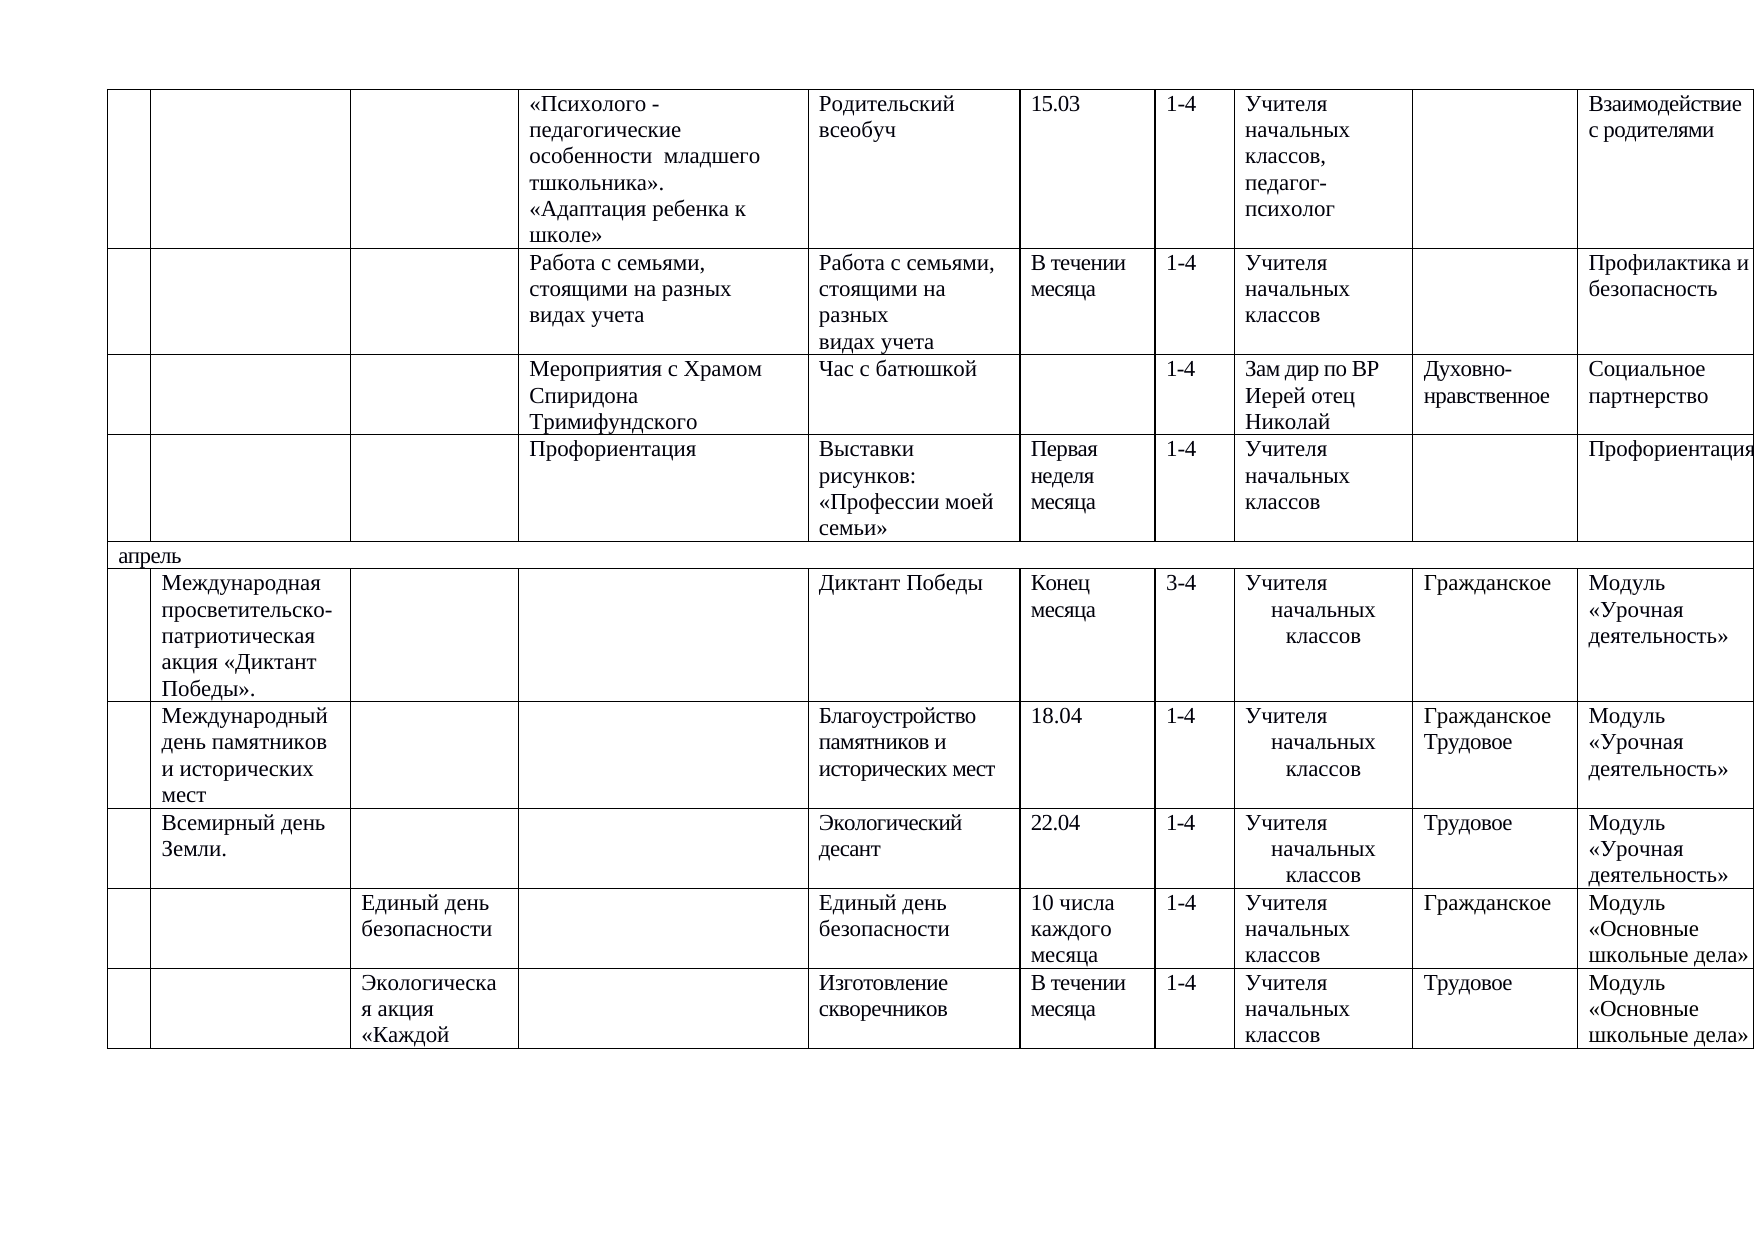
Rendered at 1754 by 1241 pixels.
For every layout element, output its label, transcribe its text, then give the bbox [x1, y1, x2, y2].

table_cell [108, 569, 150, 701]
table_cell 1-4 [1156, 355, 1234, 434]
table_cell [151, 90, 350, 248]
table_cell Выставки рисунков: «Профессии моей семьи» [809, 435, 1019, 541]
table_cell 1-4 [1156, 249, 1234, 354]
table_cell Единый день безопасности [809, 889, 1019, 968]
table_cell Профориентация [519, 435, 808, 541]
table_cell [108, 969, 150, 1048]
table_cell [108, 435, 150, 541]
table_cell 18.04 [1021, 702, 1154, 807]
table_cell Международный день памятников и исторических мест [151, 702, 350, 807]
table_cell [351, 355, 518, 434]
table_cell Мероприятия с Храмом Спиридона Тримифундского [519, 355, 808, 434]
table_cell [1578, 969, 1753, 1048]
table_cell Модуль «Урочная деятельность» [1578, 809, 1753, 888]
table_cell Первая неделя месяца [1021, 435, 1154, 541]
table_cell Диктант Победы [809, 569, 1019, 701]
table_cell [351, 702, 518, 807]
table_cell [108, 249, 150, 354]
table_cell Работа с семьями, стоящими на разных видах учета [519, 249, 808, 354]
table_cell Работа с семьями, стоящими на разных видах учета [809, 249, 1019, 354]
table_cell В течении месяца [1021, 249, 1154, 354]
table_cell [809, 969, 1019, 1048]
table_cell [151, 969, 350, 1048]
table_cell Конец месяца [1021, 569, 1154, 701]
table_cell Модуль «Урочная деятельность» [1578, 569, 1753, 701]
table_cell «Психолого - педагогические особенности младшего тшкольника». «Адаптация ребенка к школе» [519, 90, 808, 248]
table_cell [351, 90, 518, 248]
table_cell Трудовое [1413, 969, 1577, 1048]
table_cell Модуль «Основные школьные дела» [1578, 889, 1753, 968]
table_cell 22.04 [1021, 809, 1154, 888]
table_cell [151, 355, 350, 434]
table_cell 15.03 [1021, 90, 1154, 248]
table_cell 10 числа каждого месяца [1021, 889, 1154, 968]
table_cell [351, 569, 518, 701]
table_cell [519, 569, 808, 701]
table_cell Взаимодействие с родителями [1578, 90, 1753, 248]
table_cell Модуль «Урочная деятельность» [1578, 702, 1753, 807]
table_cell [108, 702, 150, 807]
table_cell Учителя начальных классов [1235, 889, 1412, 968]
table_cell В течении месяца [1021, 969, 1154, 1048]
table_cell [108, 90, 150, 248]
table_cell Всемирный день Земли. [151, 809, 350, 888]
table_cell [1021, 355, 1154, 434]
table_cell 1-4 [1156, 969, 1234, 1048]
table_cell [108, 355, 150, 434]
table_cell Учителя начальных классов, педагог-психолог [1235, 90, 1412, 248]
table_cell Трудовое [1413, 809, 1577, 888]
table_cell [351, 969, 518, 1048]
table_cell [1413, 90, 1577, 248]
table_cell [151, 889, 350, 968]
table_cell Социальное партнерство [1578, 355, 1753, 434]
table_cell Учителя начальных классов [1235, 809, 1412, 888]
table_cell Экологический десант [809, 809, 1019, 888]
table_cell [108, 809, 150, 888]
table_cell Гражданское [1413, 889, 1577, 968]
table_cell [519, 809, 808, 888]
table_cell 1-4 [1156, 435, 1234, 541]
table_cell 3-4 [1156, 569, 1234, 701]
table_cell [519, 702, 808, 807]
table_cell Учителя начальных классов [1235, 435, 1412, 541]
table_cell Учителя начальных классов [1235, 249, 1412, 354]
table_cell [1235, 969, 1412, 1048]
table_cell [108, 889, 150, 968]
table_cell 1-4 [1156, 809, 1234, 888]
table_cell Гражданское Трудовое [1413, 702, 1577, 807]
table_cell [1413, 249, 1577, 354]
table_cell Духовно-нравственное [1413, 355, 1577, 434]
table_cell Благоустройство памятников и исторических мест [809, 702, 1019, 807]
table_cell [351, 249, 518, 354]
table_cell апрель [108, 542, 1753, 568]
table_cell Зам дир по ВР Иерей отец Николай [1235, 355, 1412, 434]
table_cell [519, 969, 808, 1048]
table_cell Гражданское [1413, 569, 1577, 701]
table_cell 1-4 [1156, 889, 1234, 968]
table_cell Родительский всеобуч [809, 90, 1019, 248]
table_cell Профилактика и безопасность [1578, 249, 1753, 354]
table_cell [351, 435, 518, 541]
table_cell 1-4 [1156, 90, 1234, 248]
table_cell Профориентация [1578, 435, 1753, 541]
table_cell Учителя начальных классов [1235, 569, 1412, 701]
table_cell [519, 889, 808, 968]
table_cell Международная просветительско- патриотическая акция «Диктант Победы». [151, 569, 350, 701]
table_cell Учителя начальных классов [1235, 702, 1412, 807]
table_cell [151, 249, 350, 354]
table_cell Единый день безопасности [351, 889, 518, 968]
table_cell [351, 809, 518, 888]
table_cell [151, 435, 350, 541]
table_cell [1413, 435, 1577, 541]
table_cell Час с батюшкой [809, 355, 1019, 434]
table_cell 1-4 [1156, 702, 1234, 807]
